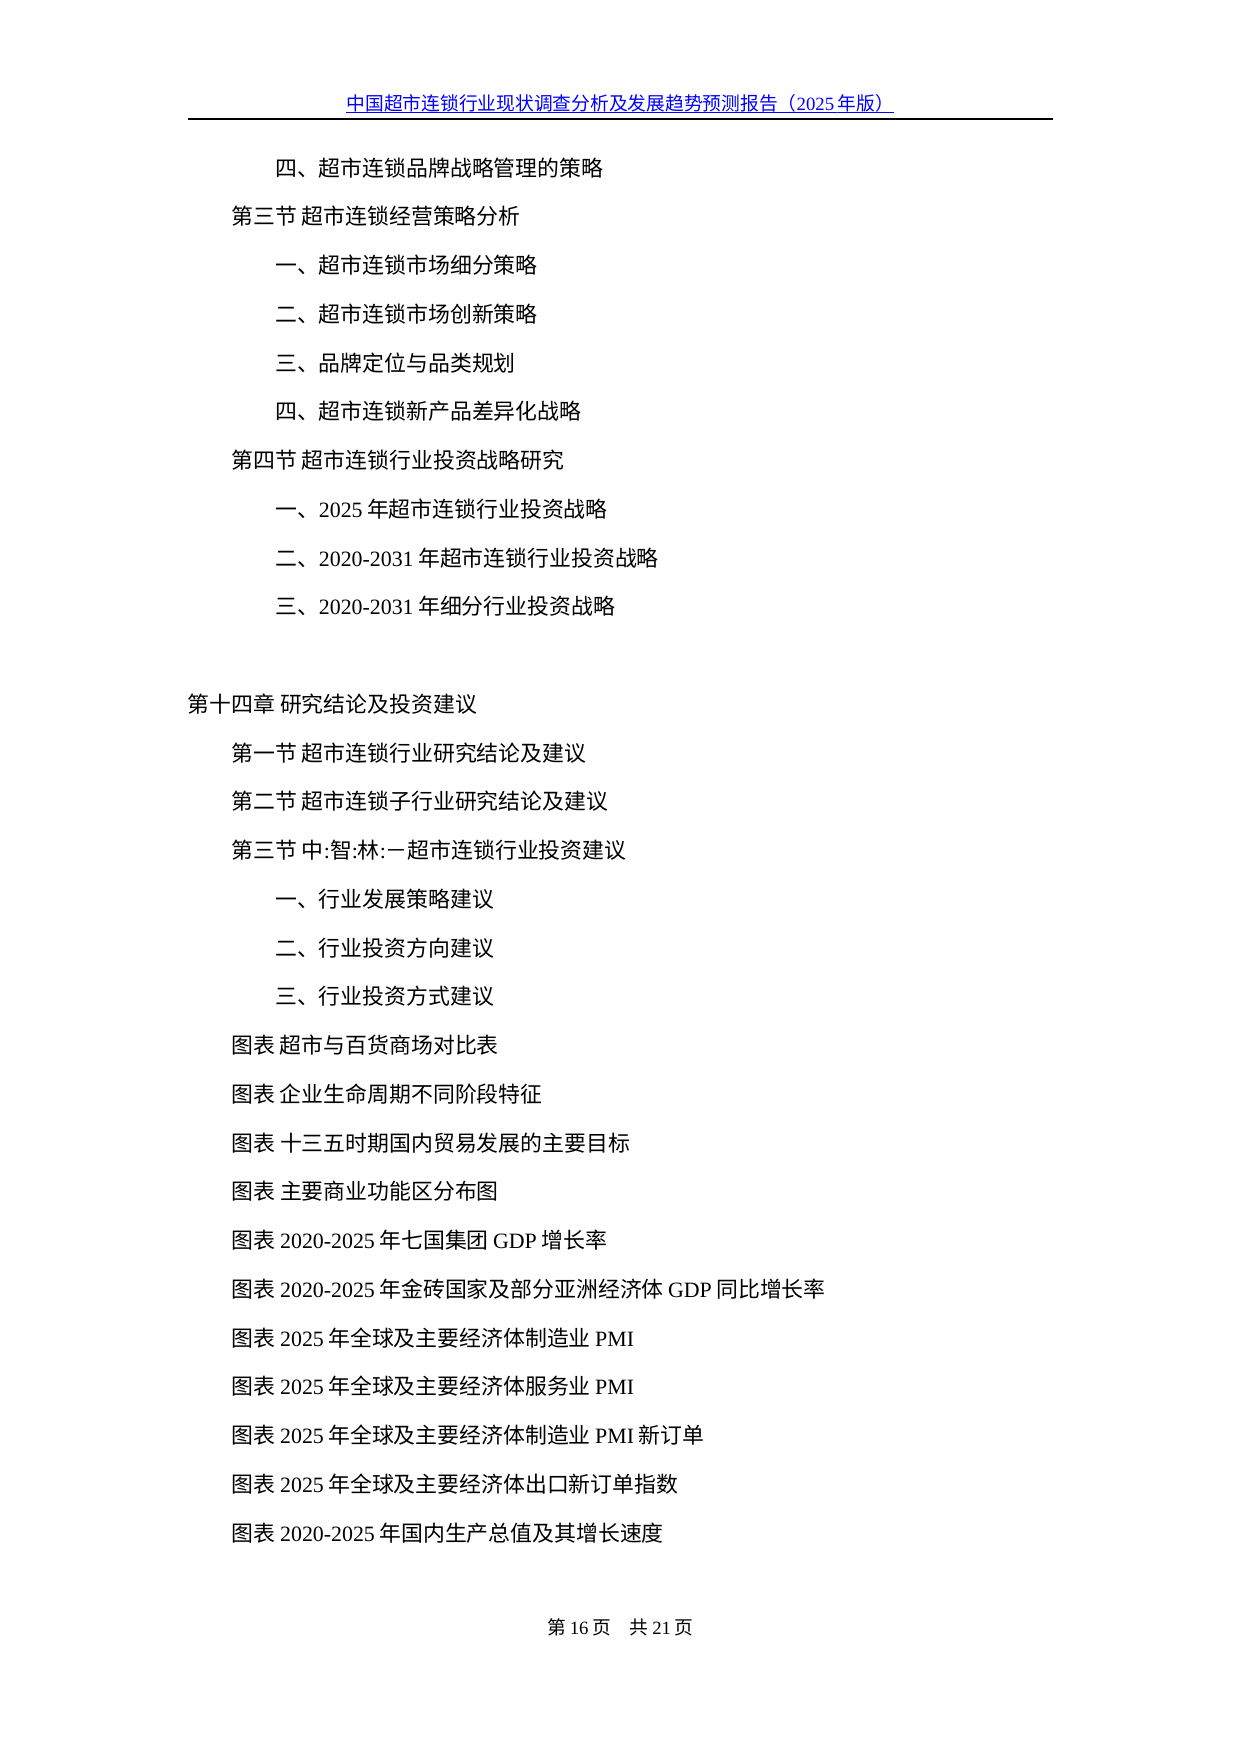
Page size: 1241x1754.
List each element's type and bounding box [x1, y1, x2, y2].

text [187, 150, 1053, 1548]
